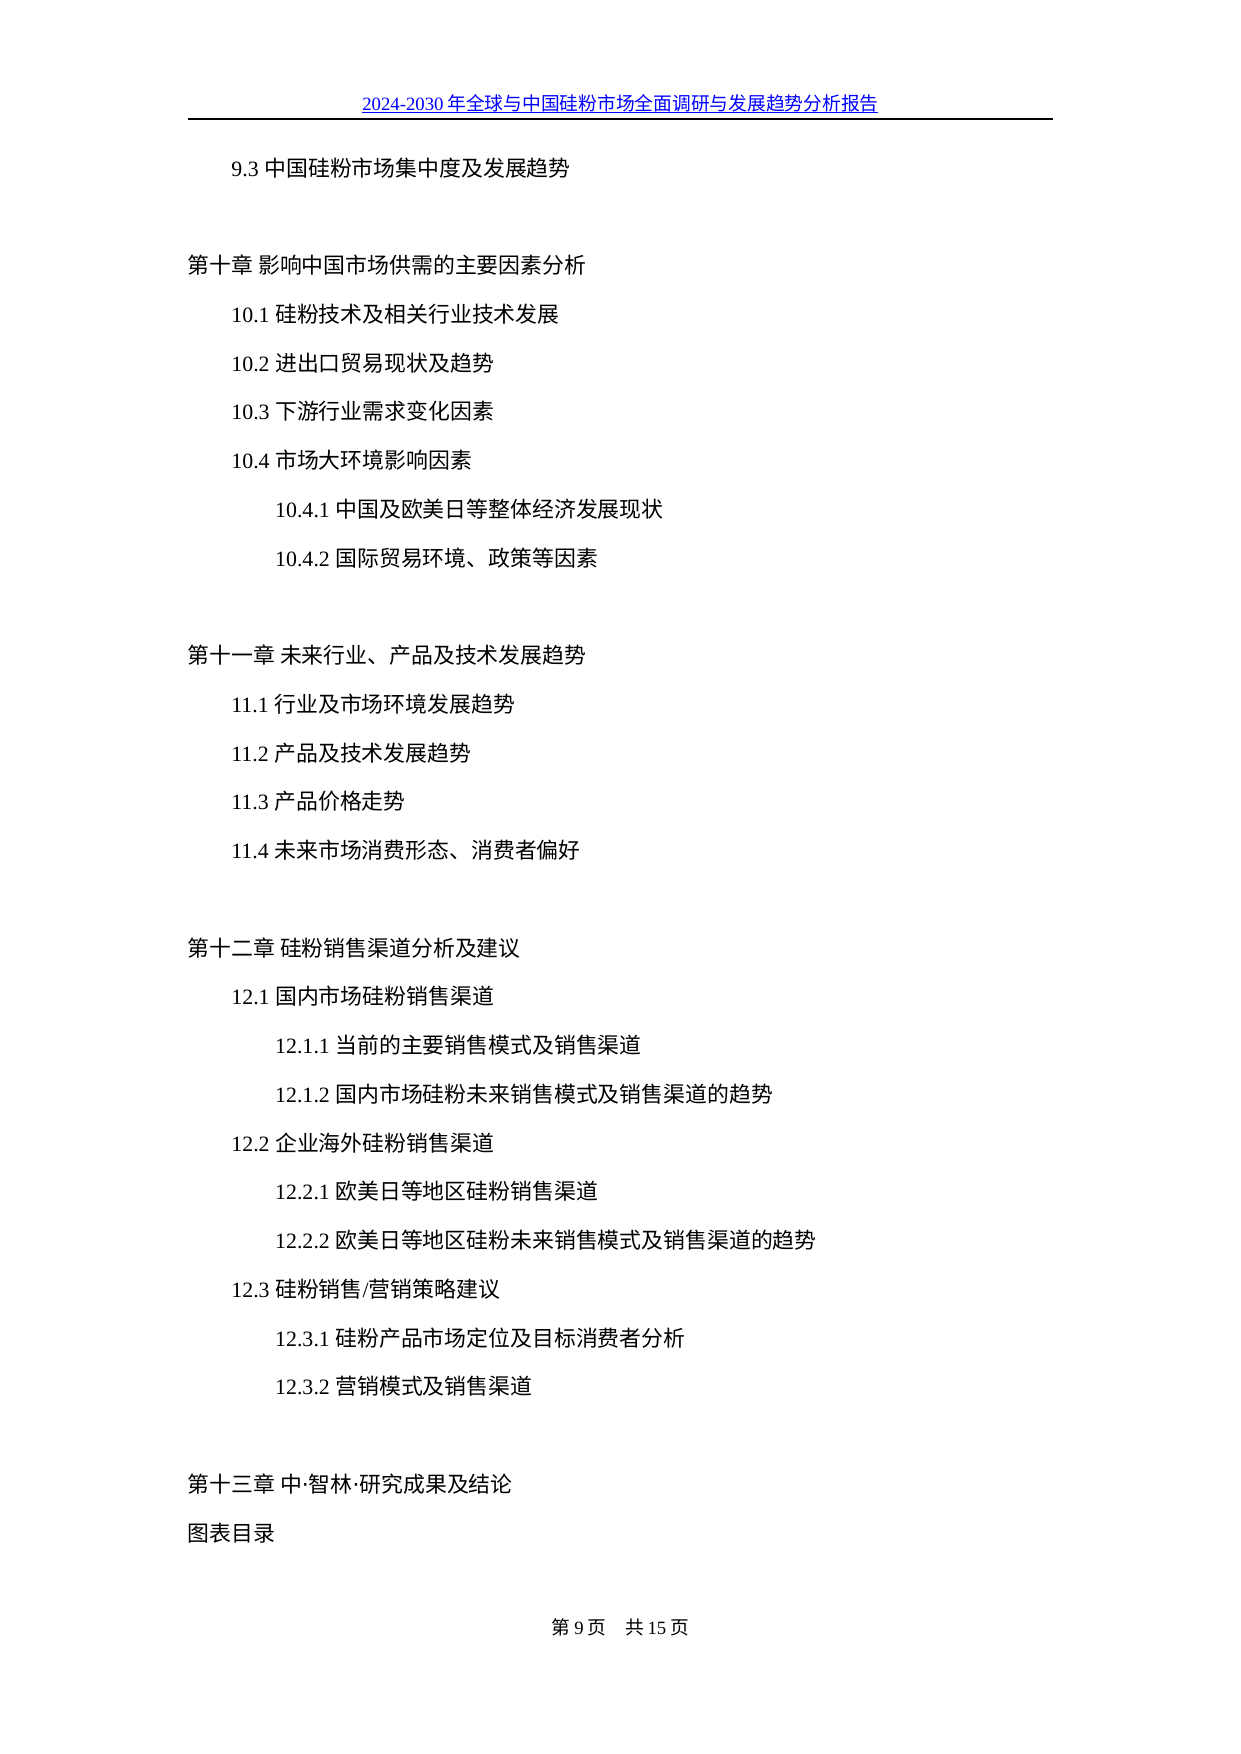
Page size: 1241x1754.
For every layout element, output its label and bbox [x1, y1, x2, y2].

text [187, 150, 1053, 1548]
